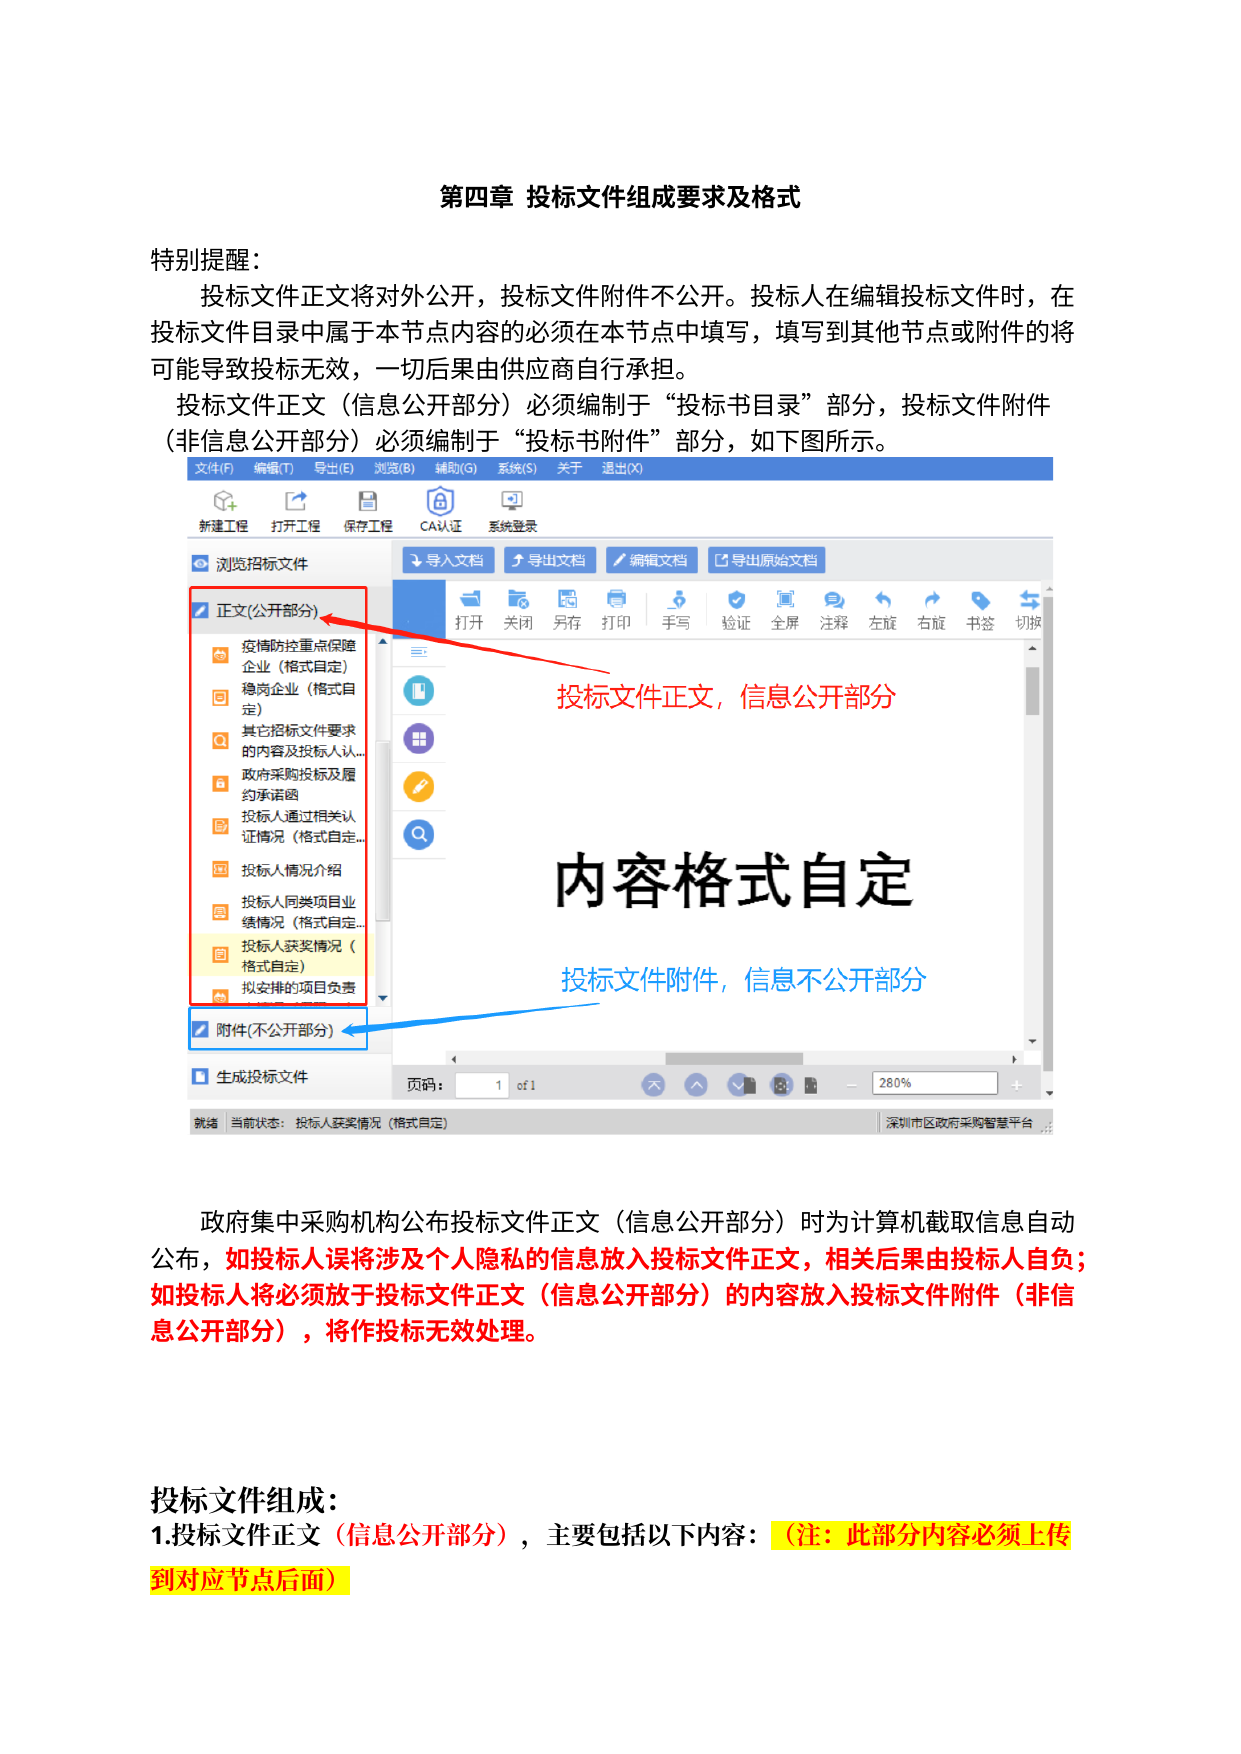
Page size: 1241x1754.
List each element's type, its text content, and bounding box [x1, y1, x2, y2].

text 特别提醒： [150, 240, 1090, 277]
text 政府集中采购机构公布投标文件正文（信息公开部分）时为计算机截取信息自动公布，如投标人误将涉及个人隐私的信息放入投标文件正文，相关后果由投标人自负；如投标人将必须放于投标文件正文（信息公开部分）的内容放入投标文件附件（非信息公开部分），将作投标无效处理。 [150, 1203, 1090, 1348]
text 投标文件组成： [150, 1484, 1090, 1518]
text 投标文件正文将对外公开，投标文件附件不公开。投标人在编辑投标文件时，在投标文件目录中属于本节点内容的必须在本节点中填写，填写到其他节点或附件的将可能导致投标无效，一切后果由供应商自行承担。 [150, 277, 1090, 385]
subtitle 第四章 投标文件组成要求及格式 [150, 177, 1090, 213]
text 投标文件正文（信息公开部分）必须编制于“投标书目录”部分，投标文件附件（非信息公开部分）必须编制于“投标书附件”部分，如下图所示。 [150, 385, 1090, 458]
text 1.投标文件正文（信息公开部分），主要包括以下内容：（注：此部分内容必须上传到对应节点后面） [150, 1518, 1090, 1595]
picture [187, 457, 1054, 1135]
